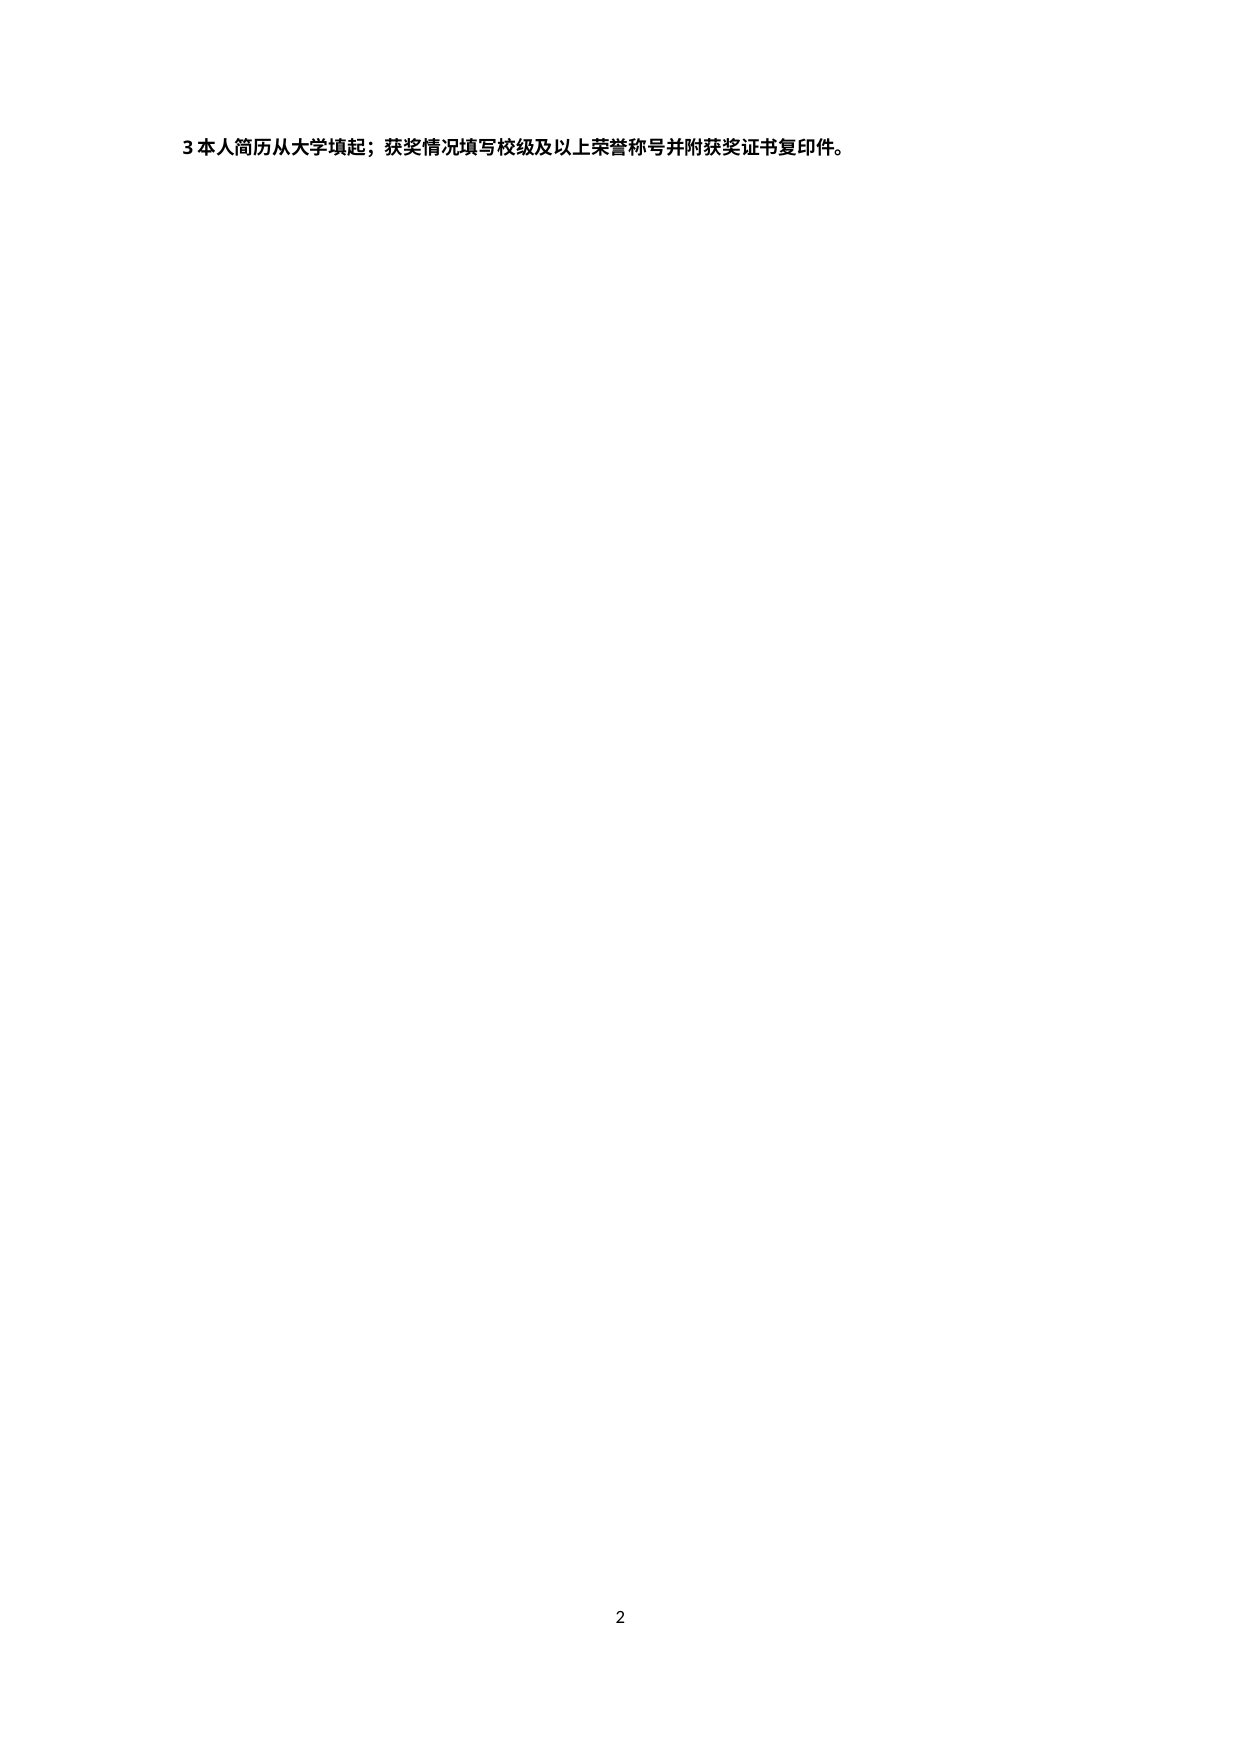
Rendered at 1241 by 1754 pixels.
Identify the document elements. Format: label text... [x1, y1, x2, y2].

text 3本人简历从大学填起；获奖情况填写校级及以上荣誉称号并附获奖证书复印件。 [182, 130, 1058, 163]
